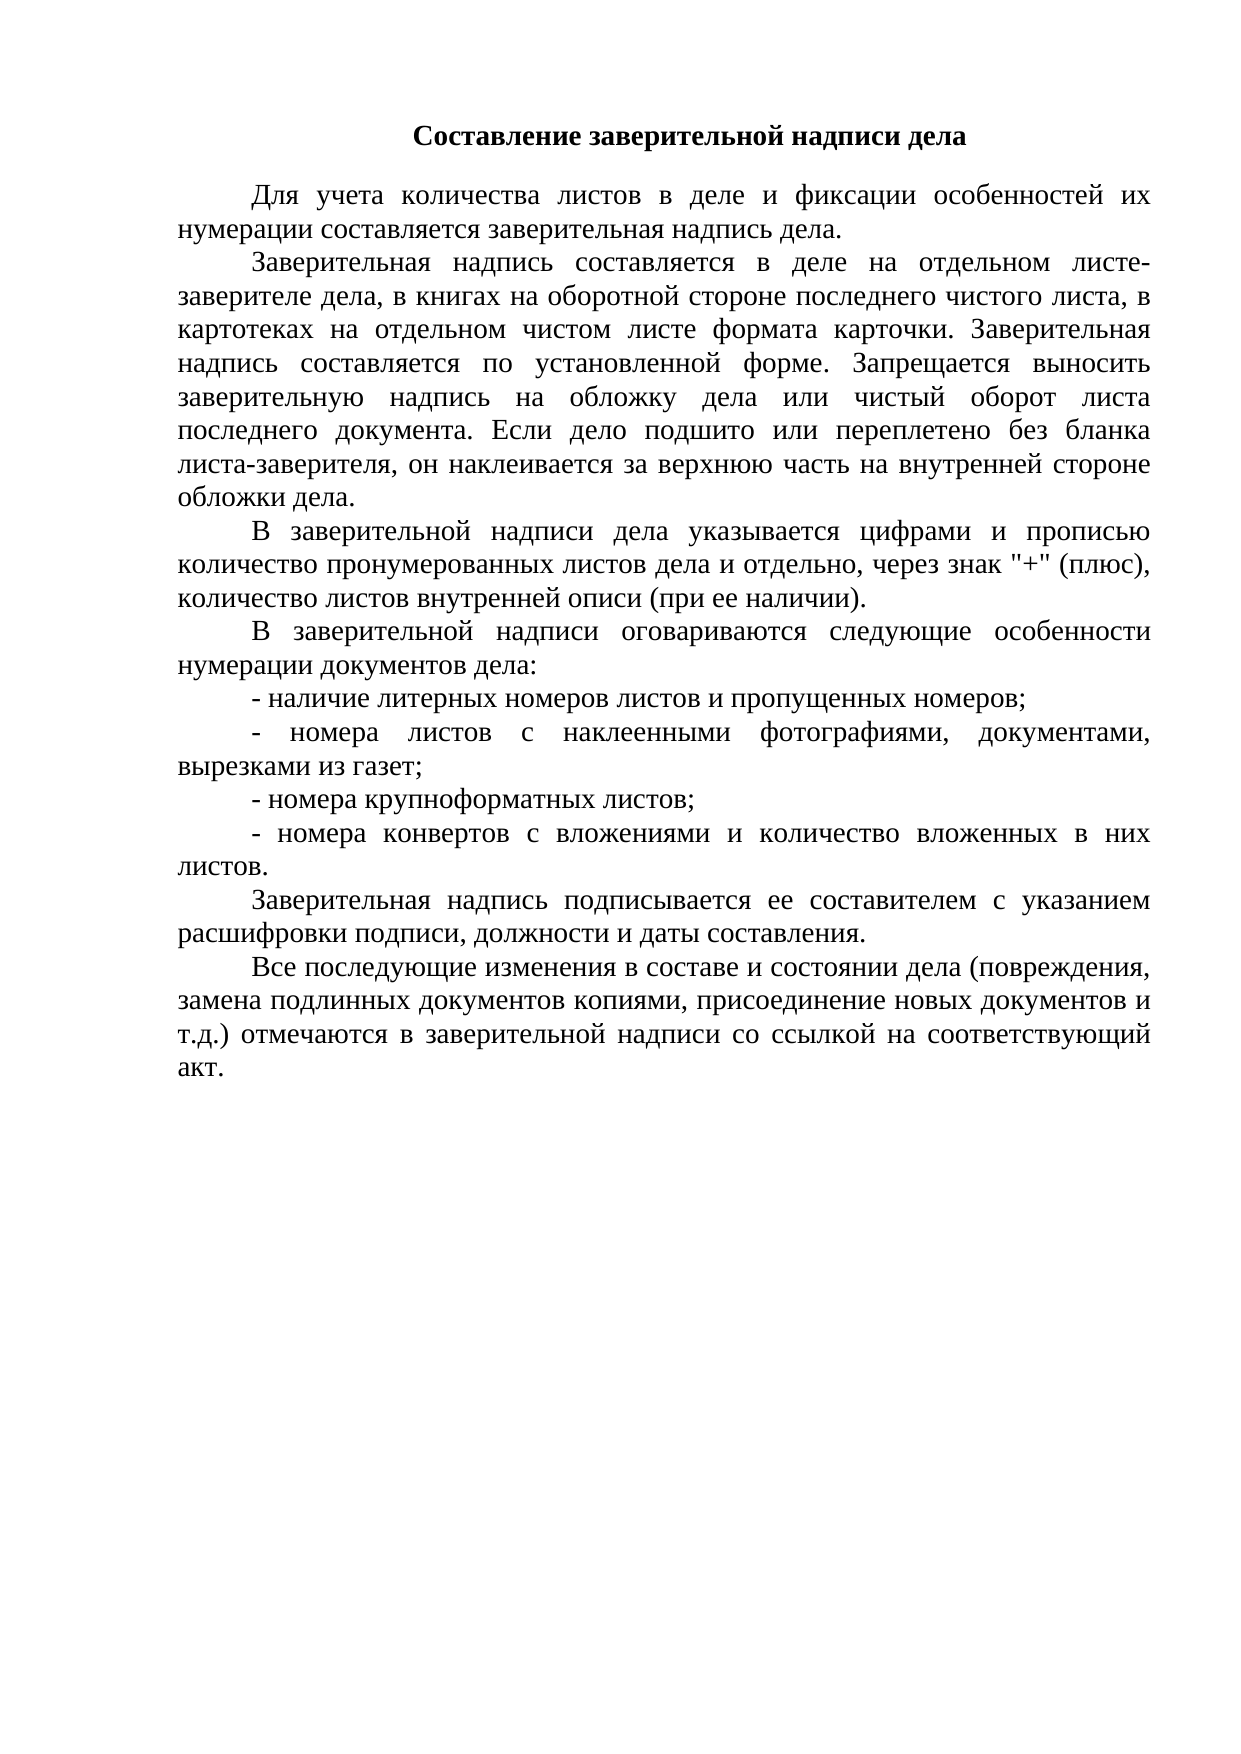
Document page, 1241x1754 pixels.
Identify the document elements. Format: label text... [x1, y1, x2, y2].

text В заверительной надписи оговариваются следующие особенности нумерации документов дела: [177, 613, 1152, 681]
text - номера листов с наклеенными фотографиями, документами, вырезками из газет; [177, 714, 1152, 781]
text Заверительная надпись составляется в деле на отдельном листе-заверителе дела, в книгах на оборотной стороне последнего чистого листа, в картотеках на отдельном чистом листе формата карточки. Заверительная надпись составляется по установленной форме. Запрещается выносить заверительную надпись на обложку дела или чистый оборот листа последнего документа. Если дело подшито или переплетено без бланка листа-заверителя, он наклеивается за верхнюю часть на внутренней стороне обложки дела. [177, 244, 1152, 513]
text - наличие литерных номеров листов и пропущенных номеров; [177, 681, 1152, 714]
text Заверительная надпись подписывается ее составителем с указанием расшифровки подписи, должности и даты составления. [177, 882, 1152, 949]
text В заверительной надписи дела указывается цифрами и прописью количество пронумерованных листов дела и отдельно, через знак "+" (плюс), количество листов внутренней описи (при ее наличии). [177, 513, 1152, 613]
text Для учета количества листов в деле и фиксации особенностей их нумерации составляется заверительная надпись дела. [177, 177, 1152, 244]
text - номера крупноформатных листов; [177, 781, 1152, 815]
text - номера конвертов с вложениями и количество вложенных в них листов. [177, 815, 1152, 882]
text Составление заверительной надписи дела [228, 118, 1152, 152]
text Все последующие изменения в составе и состоянии дела (повреждения, замена подлинных документов копиями, присоединение новых документов и т.д.) отмечаются в заверительной надписи со ссылкой на соответствующий акт. [177, 949, 1152, 1083]
